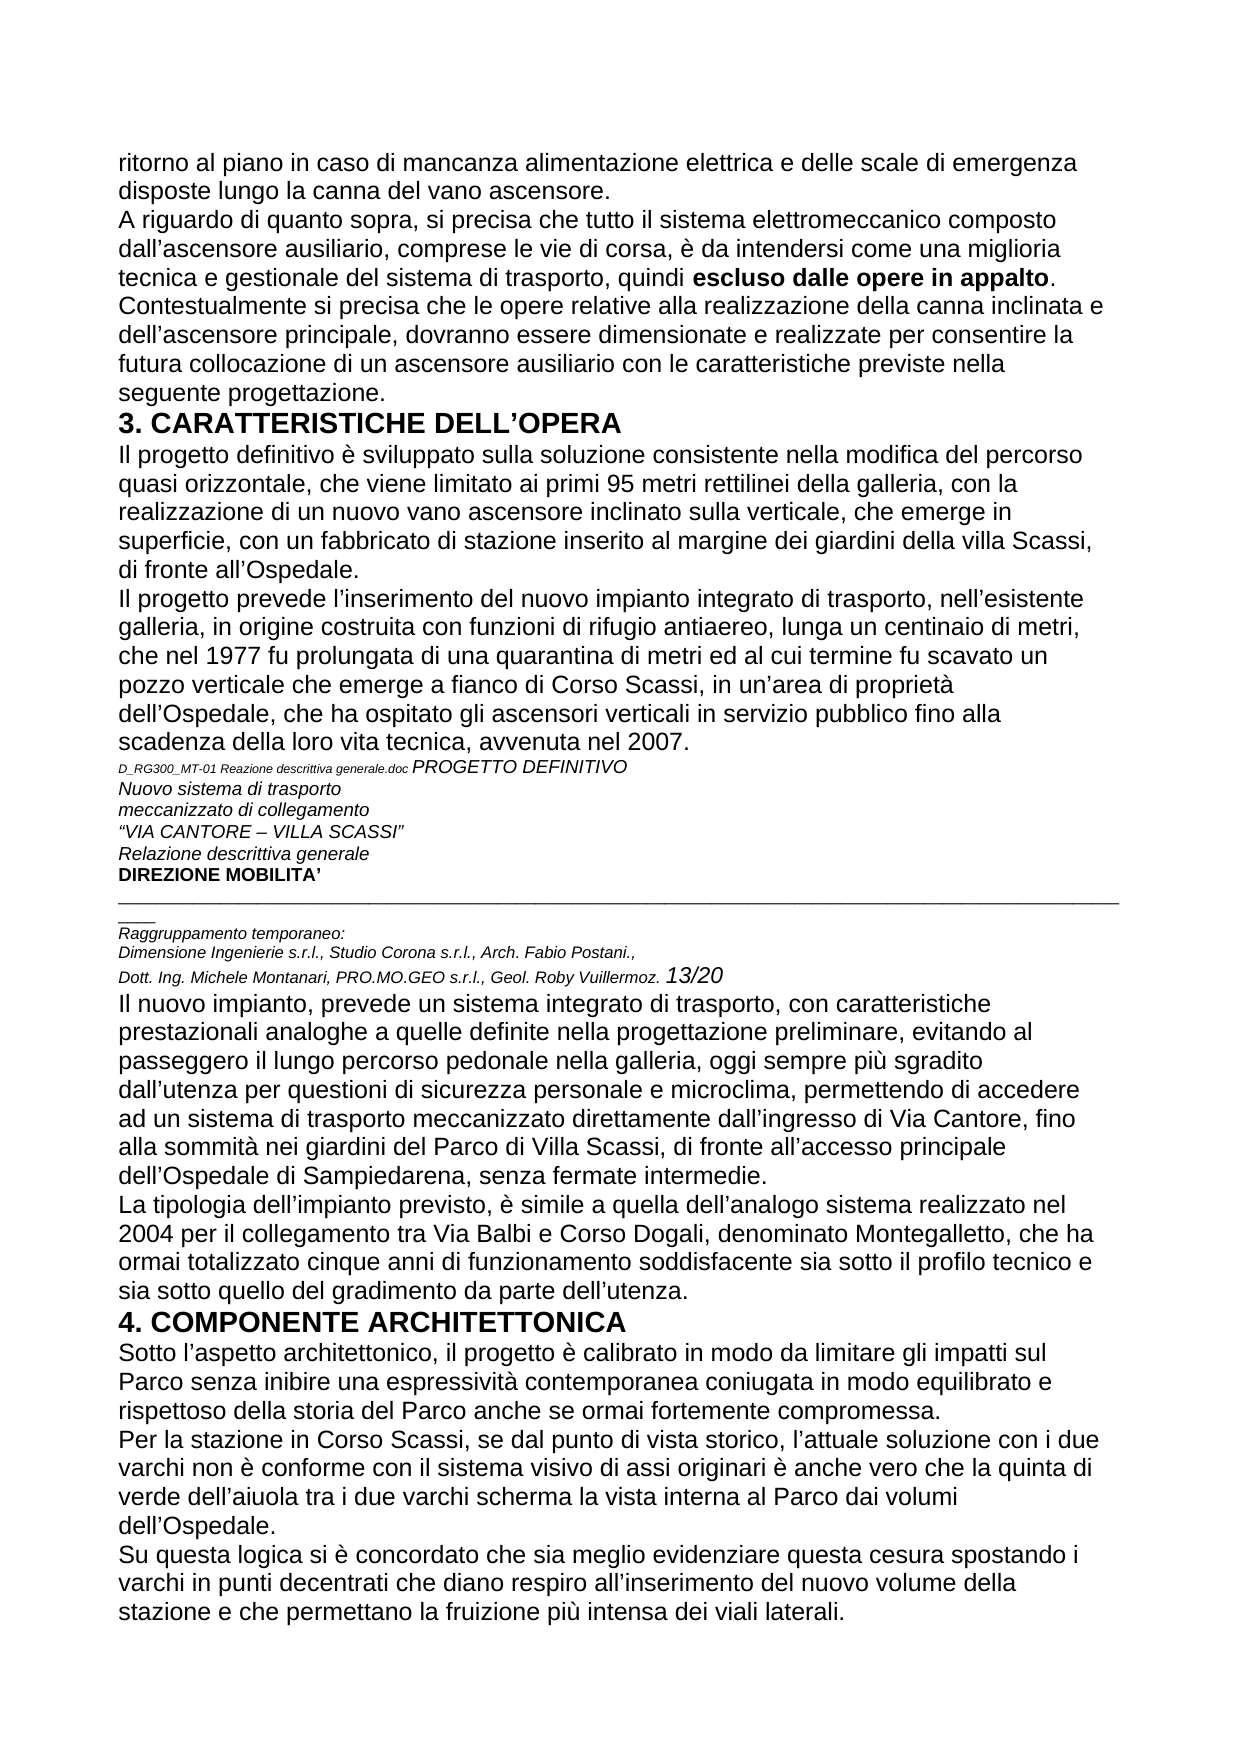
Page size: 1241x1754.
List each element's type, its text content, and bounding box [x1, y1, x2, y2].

text Nuovo sistema di trasporto [118, 778, 1122, 799]
text che nel 1977 fu prolungata di una quarantina di metri ed al cui termine fu scavato un [118, 641, 1122, 670]
text Sotto l’aspetto architettonico, il progetto è calibrato in modo da limitare gli impatti sul [118, 1338, 1122, 1367]
text Dott. Ing. Michele Montanari, PRO.MO.GEO s.r.l., Geol. Roby Vuillermoz. 13/20 [118, 962, 1122, 988]
text ormai totalizzato cinque anni di funzionamento soddisfacente sia sotto il profilo tecnico e [118, 1247, 1122, 1276]
text pozzo verticale che emerge a fianco di Corso Scassi, in un’area di proprietà [118, 670, 1122, 699]
text seguente progettazione. [118, 378, 1122, 406]
text tecnica e gestionale del sistema di trasporto, quindi escluso dalle opere in appalto. [118, 263, 1122, 291]
text di fronte all’Ospedale. [118, 555, 1122, 584]
text quasi orizzontale, che viene limitato ai primi 95 metri rettilinei della galleria, con la [118, 469, 1122, 497]
text varchi in punti decentrati che diano respiro all’inserimento del nuovo volume della [118, 1568, 1122, 1597]
text Per la stazione in Corso Scassi, se dal punto di vista storico, l’attuale soluzione con i due [118, 1424, 1122, 1453]
text Contestualmente si precisa che le opere relative alla realizzazione della canna inclinata e [118, 291, 1122, 320]
text rispettoso della storia del Parco anche se ormai fortemente compromessa. [118, 1396, 1122, 1424]
text 2004 per il collegamento tra Via Balbi e Corso Dogali, denominato Montegalletto, che ha [118, 1218, 1122, 1247]
text scadenza della loro vita tecnica, avvenuta nel 2007. [118, 727, 1122, 756]
text dell’ascensore principale, dovranno essere dimensionate e realizzate per consentire la [118, 320, 1122, 349]
text “VIA CANTORE – VILLA SCASSI” [118, 821, 1122, 842]
text superficie, con un fabbricato di stazione inserito al margine dei giardini della villa Scassi, [118, 526, 1122, 555]
text dall’ascensore ausiliario, comprese le vie di corsa, è da intendersi come una miglioria [118, 234, 1122, 263]
text dall’utenza per questioni di sicurezza personale e microclima, permettendo di accedere [118, 1075, 1122, 1103]
text Su questa logica si è concordato che sia meglio evidenziare questa cesura spostando i [118, 1539, 1122, 1568]
text Parco senza inibire una espressività contemporanea coniugata in modo equilibrato e [118, 1367, 1122, 1396]
text A riguardo di quanto sopra, si precisa che tutto il sistema elettromeccanico composto [118, 205, 1122, 234]
text Il progetto prevede l’inserimento del nuovo impianto integrato di trasporto, nell’esistente [118, 584, 1122, 612]
text Il nuovo impianto, prevede un sistema integrato di trasporto, con caratteristiche [118, 988, 1122, 1017]
text prestazionali analoghe a quelle definite nella progettazione preliminare, evitando al [118, 1017, 1122, 1046]
text passeggero il lungo percorso pedonale nella galleria, oggi sempre più sgradito [118, 1046, 1122, 1075]
text dell’Ospedale. [118, 1511, 1122, 1539]
text varchi non è conforme con il sistema visivo di assi originari è anche vero che la quinta di [118, 1453, 1122, 1482]
text ritorno al piano in caso di mancanza alimentazione elettrica e delle scale di emergenza [118, 148, 1122, 176]
text alla sommità nei giardini del Parco di Villa Scassi, di fronte all’accesso principale [118, 1132, 1122, 1161]
text Raggruppamento temporaneo: [118, 924, 1122, 943]
text Dimensione Ingenierie s.r.l., Studio Corona s.r.l., Arch. Fabio Postani., [118, 943, 1122, 962]
text disposte lungo la canna del vano ascensore. [118, 176, 1122, 205]
text 4. COMPONENTE ARCHITETTONICA [118, 1305, 1122, 1338]
text ________________________________________________________________________________________________________________ [118, 886, 1122, 924]
text Relazione descrittiva generale [118, 842, 1122, 864]
text meccanizzato di collegamento [118, 799, 1122, 821]
text verde dell’aiuola tra i due varchi scherma la vista interna al Parco dai volumi [118, 1482, 1122, 1511]
text 3. CARATTERISTICHE DELL’OPERA [118, 406, 1122, 440]
text dell’Ospedale di Sampiedarena, senza fermate intermedie. [118, 1161, 1122, 1190]
text futura collocazione di un ascensore ausiliario con le caratteristiche previste nella [118, 349, 1122, 378]
text sia sotto quello del gradimento da parte dell’utenza. [118, 1276, 1122, 1305]
text stazione e che permettano la fruizione più intensa dei viali laterali. [118, 1597, 1122, 1626]
text La tipologia dell’impianto previsto, è simile a quella dell’analogo sistema realizzato nel [118, 1190, 1122, 1218]
text DIREZIONE MOBILITA’ [118, 864, 1122, 886]
text galleria, in origine costruita con funzioni di rifugio antiaereo, lunga un centinaio di metri, [118, 612, 1122, 641]
text D_RG300_MT-01 Reazione descrittiva generale.doc PROGETTO DEFINITIVO [118, 756, 1122, 778]
text realizzazione di un nuovo vano ascensore inclinato sulla verticale, che emerge in [118, 497, 1122, 526]
text Il progetto definitivo è sviluppato sulla soluzione consistente nella modifica del percorso [118, 440, 1122, 469]
text dell’Ospedale, che ha ospitato gli ascensori verticali in servizio pubblico fino alla [118, 699, 1122, 727]
text ad un sistema di trasporto meccanizzato direttamente dall’ingresso di Via Cantore, fino [118, 1103, 1122, 1132]
